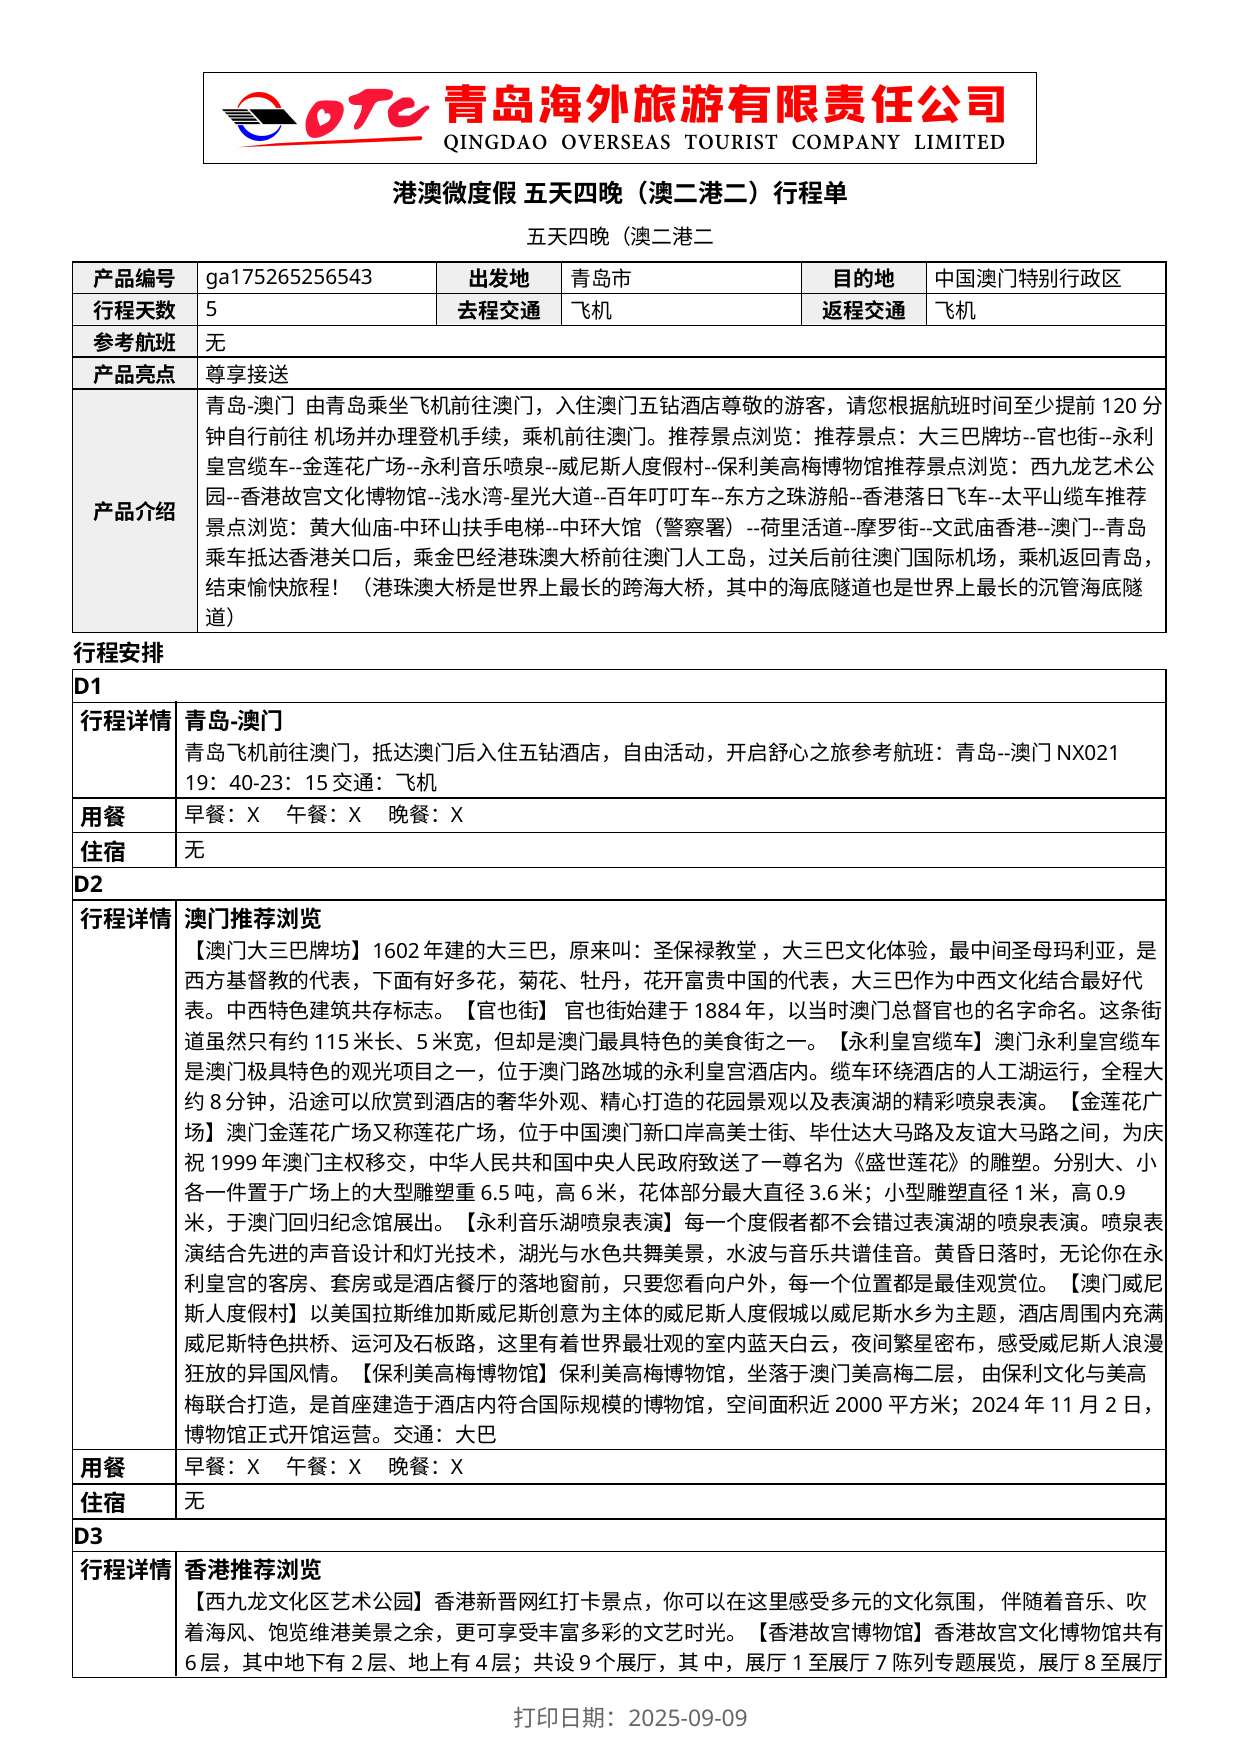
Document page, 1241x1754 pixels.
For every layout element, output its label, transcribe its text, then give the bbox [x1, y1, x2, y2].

text 港澳微度假 五天四晚（澳二港二）行程单 [73, 174, 1167, 210]
table_cell 青岛-澳门 青岛飞机前往澳门，抵达澳门后入住五钻酒店，自由活动，开启舒心之旅 [177, 703, 1165, 797]
table_cell 返程交通 [802, 294, 926, 324]
table_cell 住宿 [73, 833, 175, 867]
table_cell 青岛-澳门 由青岛乘坐飞机前往澳门，入住澳门五钻酒店 [198, 390, 1165, 632]
table_cell 无 [198, 326, 1165, 356]
table_cell 澳门推荐浏览 【澳门大三巴牌坊】1602年建的大三巴，原来叫：圣保禄教堂 ，大三巴文化体验，最中间圣母玛利亚，是西方基督教的代表，下面有好多花，菊花、牡丹，花开富贵中国的代表，大三巴作为中西文化结合最好代表。中西特色建筑共存标志。 [177, 901, 1165, 1448]
table_cell 无 [177, 1485, 1165, 1518]
table_cell 5 [198, 294, 436, 324]
table_cell 飞机 [927, 294, 1165, 324]
picture [204, 73, 1036, 163]
table_cell 行程天数 [73, 294, 197, 324]
table_header D1 [73, 670, 1165, 701]
table_cell 产品介绍 [73, 390, 197, 632]
table_header 目的地 [802, 263, 926, 293]
table_cell 行程详情 [73, 703, 175, 797]
table_cell 住宿 [73, 1485, 175, 1518]
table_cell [177, 1552, 1165, 1676]
table_header 产品编号 [73, 263, 197, 293]
table_cell 无 [177, 833, 1165, 867]
table_header 中国澳门特别行政区 [927, 263, 1165, 293]
table_cell 早餐：X 午餐：X 晚餐：X [177, 799, 1165, 832]
table_cell 早餐：X 午餐：X 晚餐：X [177, 1450, 1165, 1483]
table_cell 尊享接送 [198, 358, 1165, 388]
table_cell 飞机 [562, 294, 801, 324]
table_header ga175265256543 [198, 263, 436, 293]
table_cell 去程交通 [437, 294, 561, 324]
table_cell D2 [73, 868, 1165, 899]
table_cell 用餐 [73, 1450, 175, 1483]
table_cell 参考航班 [73, 326, 197, 356]
table_cell D3 [73, 1520, 1165, 1551]
table_cell 产品亮点 [73, 358, 197, 388]
table_header 青岛市 [562, 263, 801, 293]
table_cell 用餐 [73, 799, 175, 832]
table_cell 行程详情 [73, 1552, 175, 1676]
table_header 出发地 [437, 263, 561, 293]
table_cell 行程详情 [73, 901, 175, 1448]
text 行程安排 [73, 634, 1167, 668]
text 五天四晚（澳二港二 [73, 220, 1167, 251]
